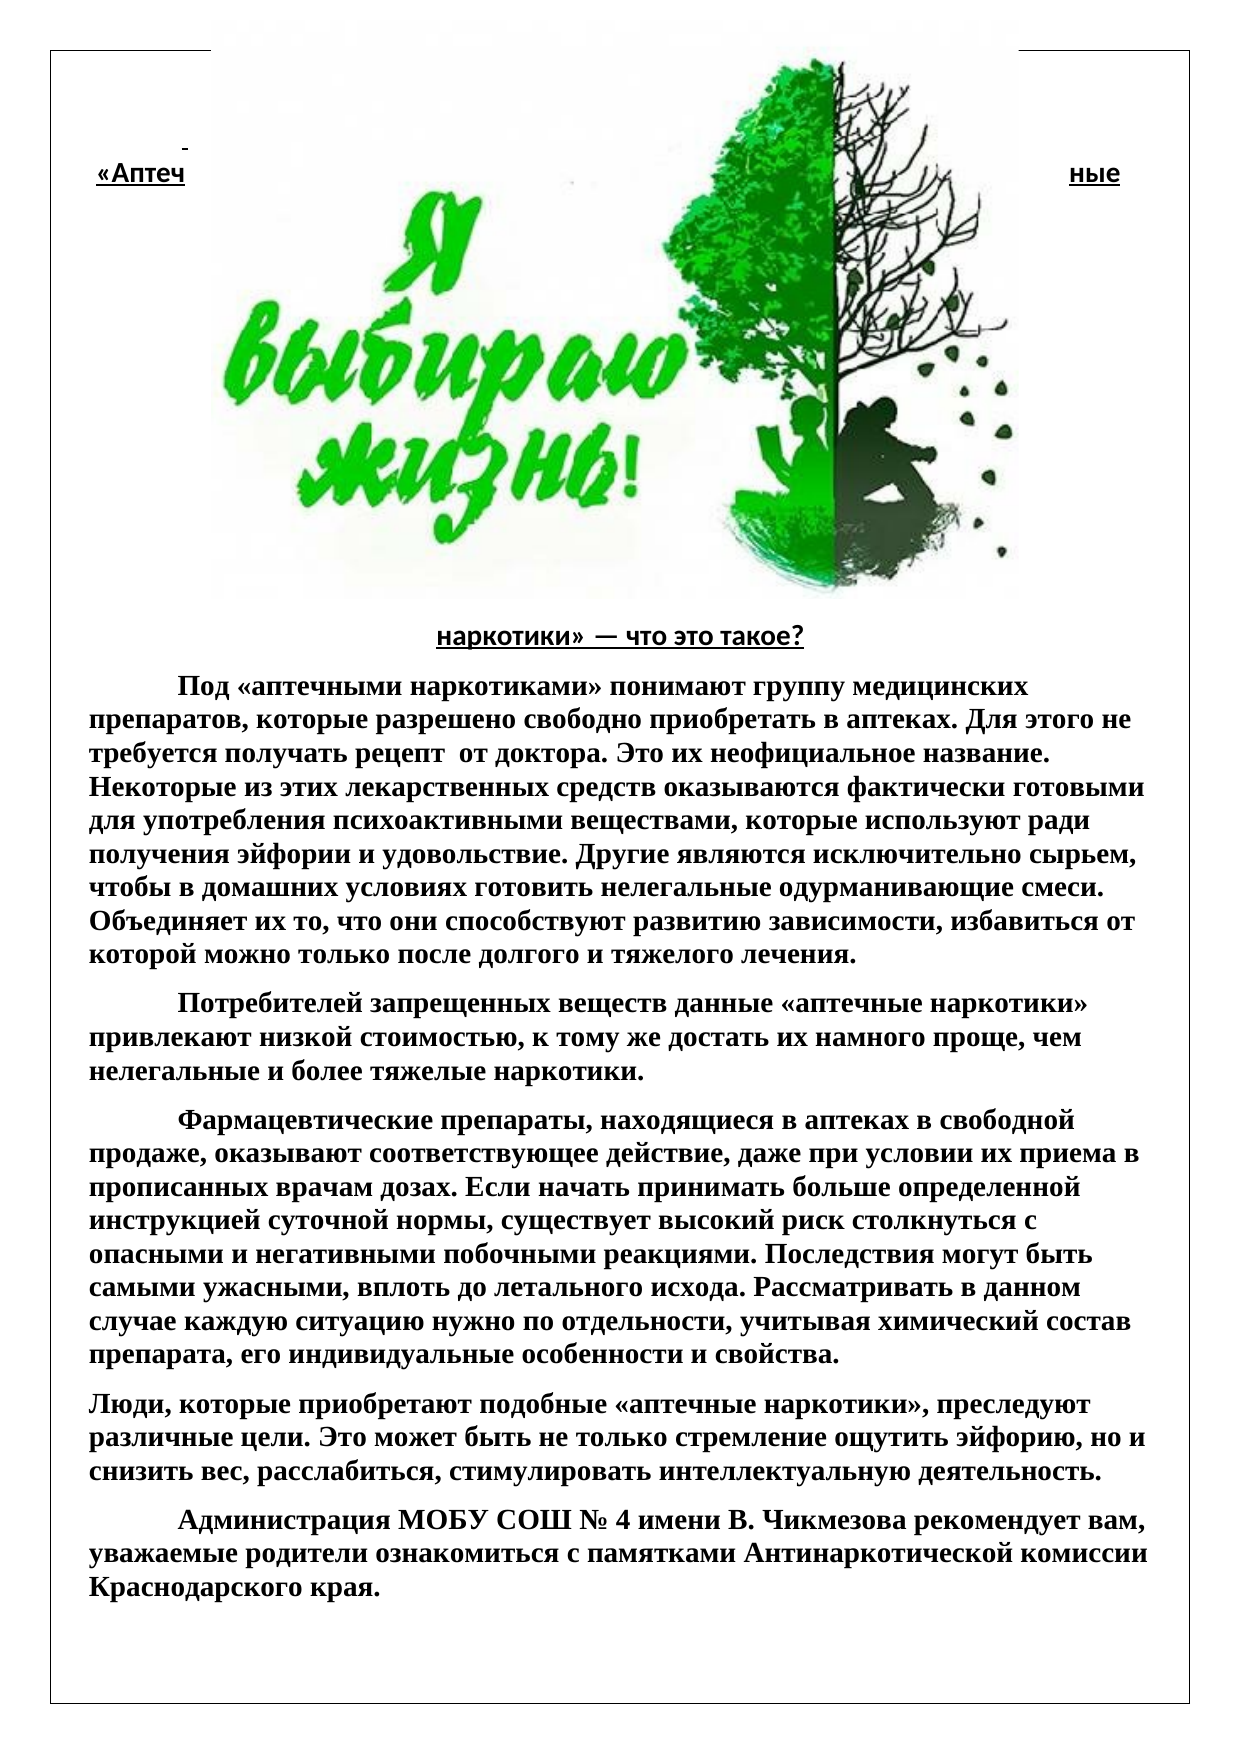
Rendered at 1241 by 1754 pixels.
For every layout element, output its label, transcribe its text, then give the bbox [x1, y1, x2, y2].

text Фармацевтические препараты, находящиеся в аптеках в свободной продаже, оказывают соответствующее действие, даже при условии их приема в прописанных врачам дозах. Если начать принимать больше определенной инструкцией суточной нормы, существует высокий риск столкнуться с опасными и негативными побочными реакциями. Последствия могут быть самыми ужасными, вплоть до летального исхода. Рассматривать в данном случае каждую ситуацию нужно по отдельности, учитывая химический состав препарата, его индивидуальные особенности и свойства. [89, 1102, 1152, 1370]
text Люди, которые приобретают подобные «аптечные наркотики», преследуют различные цели. Это может быть не только стремление ощутить эйфорию, но и снизить вес, расслабиться, стимулировать интеллектуальную деятельность. [89, 1386, 1152, 1486]
text Администрация МОБУ СОШ № 4 имени В. Чикмезова рекомендует вам, уважаемые родители ознакомиться с памятками Антинаркотической комиссии Краснодарского края. [89, 1502, 1152, 1603]
text Потребителей запрещенных веществ данные «аптечные наркотики» привлекают низкой стоимостью, к тому же достать их намного проще, чем нелегальные и более тяжелые наркотики. [89, 986, 1152, 1086]
picture [211, 20, 1019, 599]
text Под «аптечными наркотиками» понимают группу медицинских препаратов, которые разрешено свободно приобретать в аптеках. Для этого не требуется получать рецепт от доктора. Это их неофициальное название. Некоторые из этих лекарственных средств оказываются фактически готовыми для употребления психоактивными веществами, которые используют ради получения эйфории и удовольствие. Другие являются исключительно сырьем, чтобы в домашних условиях готовить нелегальные одурманивающие смеси. Объединяет их то, что они способствуют развитию зависимости, избавиться от которой можно только после долгого и тяжелого лечения. [89, 668, 1152, 970]
